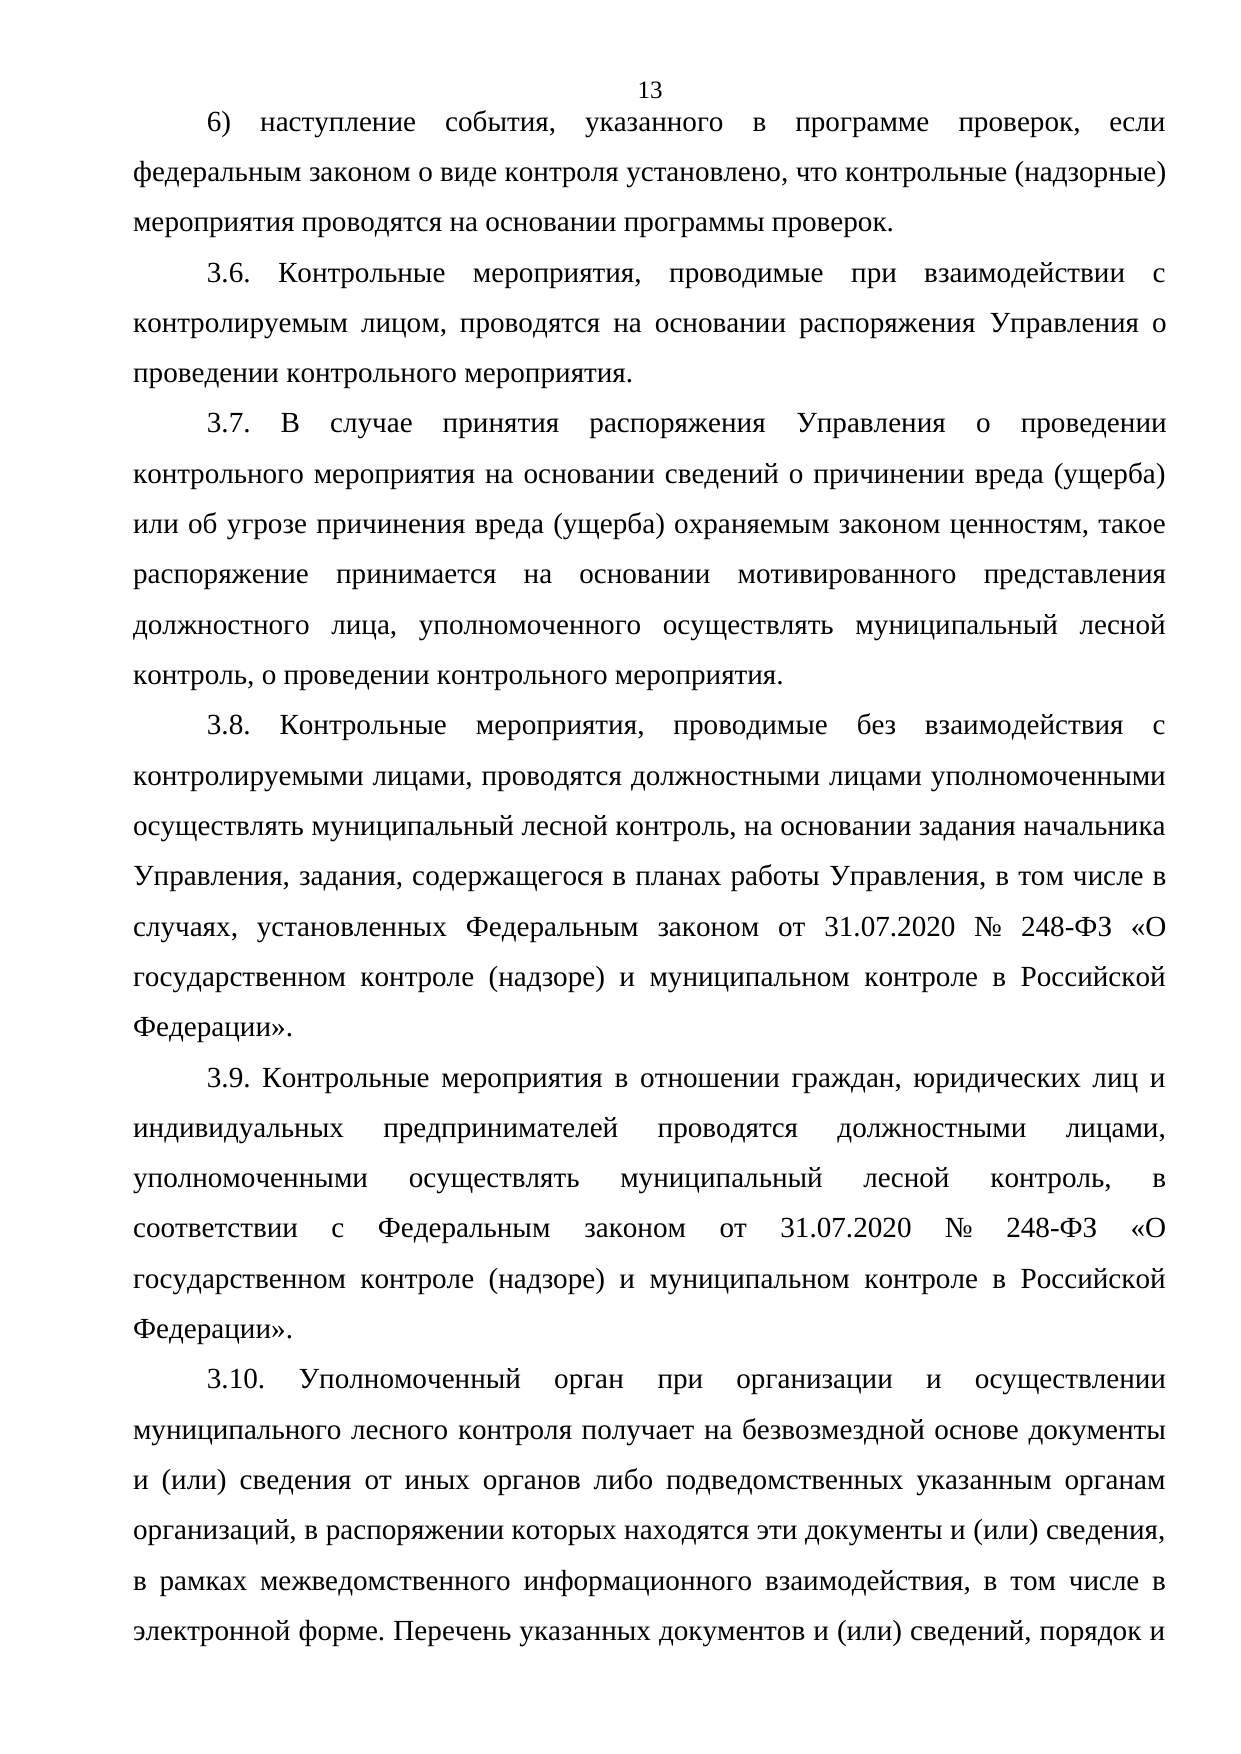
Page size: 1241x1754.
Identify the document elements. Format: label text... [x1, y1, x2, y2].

text 3.8. Контрольные мероприятия, проводимые без взаимодействия с контролируемыми лицами, проводятся должностными лицами уполномоченными осуществлять муниципальный лесной контроль, на основании задания начальника Управления, задания, содержащегося в планах работы Управления, в том числе в случаях, установленных Федеральным законом от 31.07.2020 № 248-ФЗ «О государственном контроле (надзоре) и муниципальном контроле в Российской Федерации». [133, 707, 1167, 1043]
text 3.9. Контрольные мероприятия в отношении граждан, юридических лиц и индивидуальных предпринимателей проводятся должностными лицами, уполномоченными осуществлять муниципальный лесной контроль, в соответствии с Федеральным законом от 31.07.2020 № 248-ФЗ «О государственном контроле (надзоре) и муниципальном контроле в Российской Федерации». [133, 1060, 1167, 1345]
text 6) наступление события, указанного в программе проверок, если федеральным законом о виде контроля установлено, что контрольные (надзорные) мероприятия проводятся на основании программы проверок. [133, 104, 1167, 238]
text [133, 1362, 1167, 1647]
text 3.7. В случае принятия распоряжения Управления о проведении контрольного мероприятия на основании сведений о причинении вреда (ущерба) или об угрозе причинения вреда (ущерба) охраняемым законом ценностям, такое распоряжение принимается на основании мотивированного представления должностного лица, уполномоченного осуществлять муниципальный лесной контроль, о проведении контрольного мероприятия. [133, 406, 1167, 691]
text 3.6. Контрольные мероприятия, проводимые при взаимодействии с контролируемым лицом, проводятся на основании распоряжения Управления о проведении контрольного мероприятия. [133, 255, 1167, 389]
